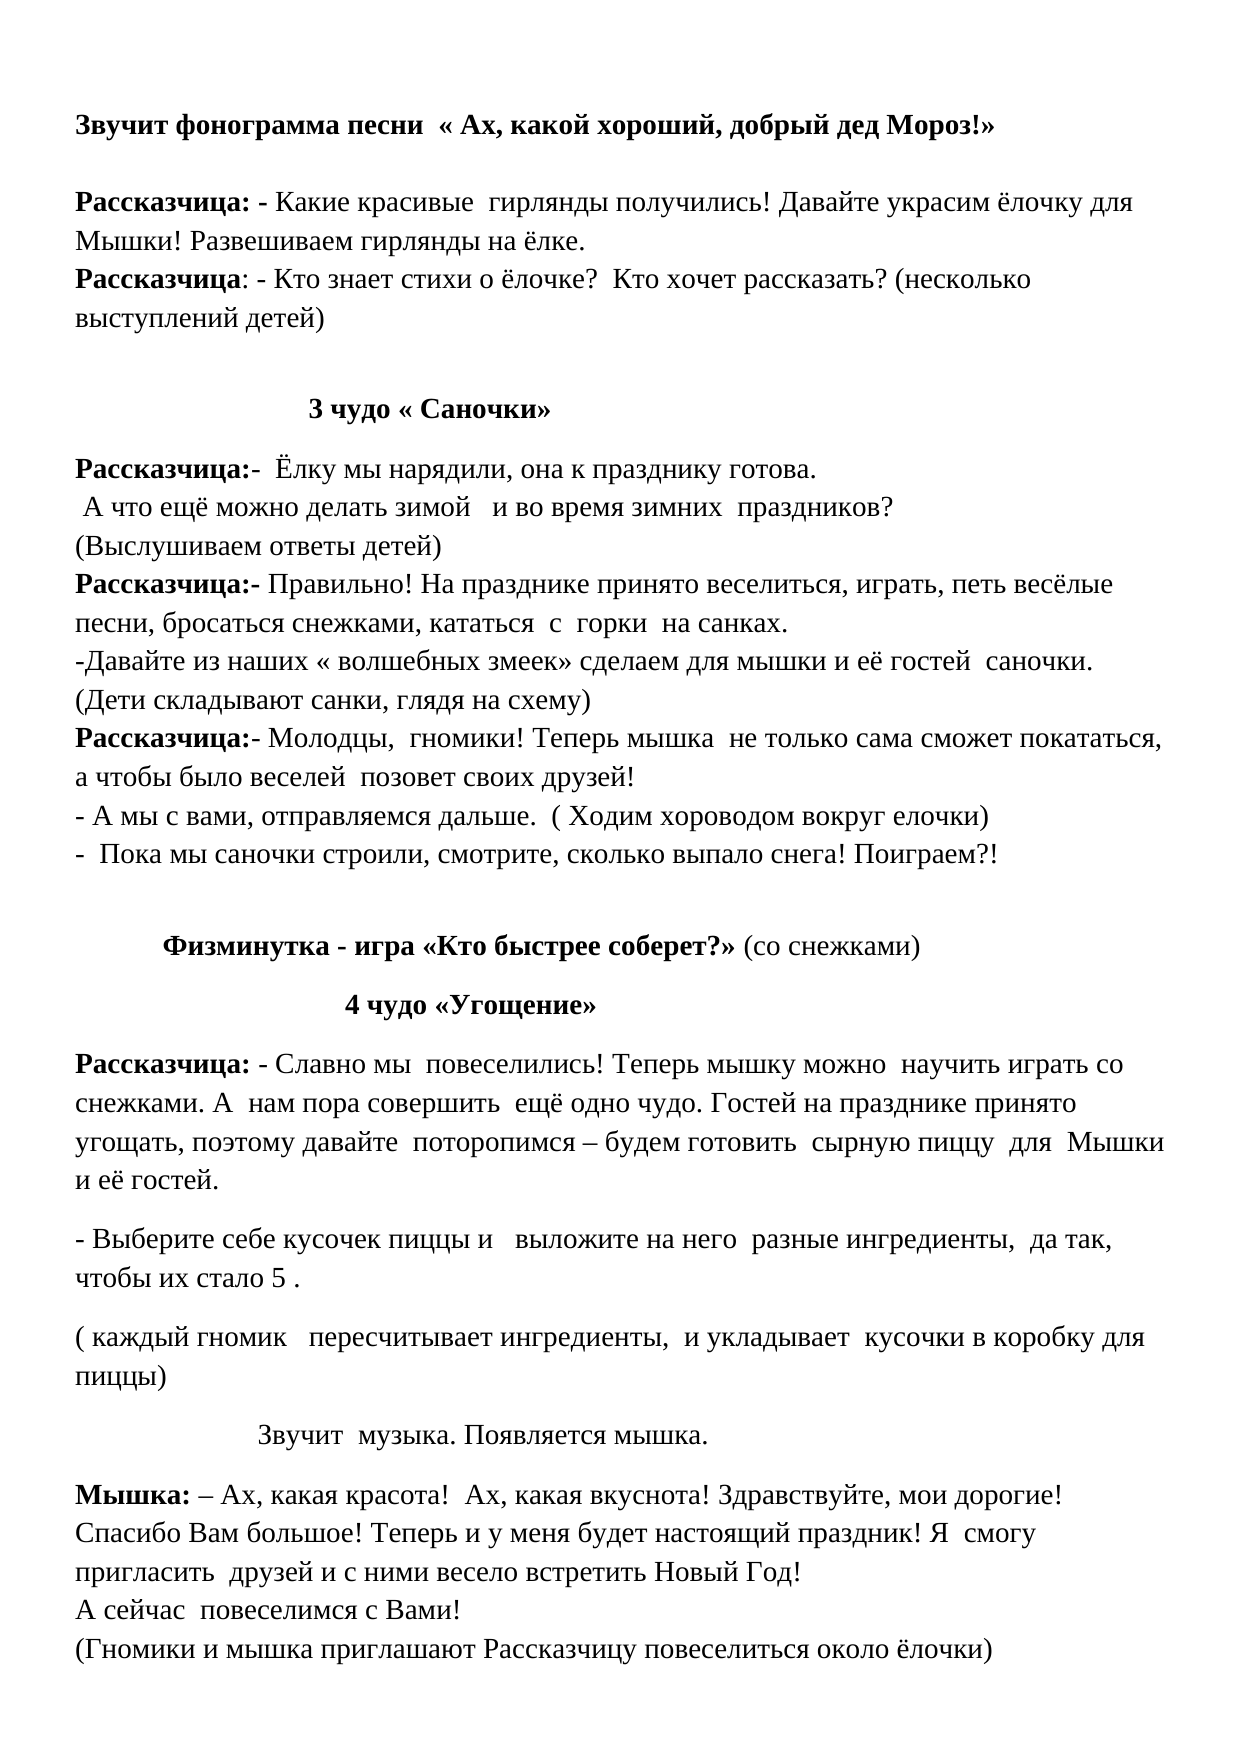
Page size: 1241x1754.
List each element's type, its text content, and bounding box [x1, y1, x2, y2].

text ( каждый гномик пересчитывает ингредиенты, и укладывает кусочки в коробку для пиццы) [75, 1319, 1165, 1392]
text Физминутка - игра «Кто быстрее соберет?» (со снежками) [75, 928, 1165, 961]
text Мышка: – Ах, какая красота! Ах, какая вкуснота! Здравствуйте, мои дорогие! Спасибо Вам большое! Теперь и у меня будет настоящий праздник! Я смогу пригласить друзей и с ними весело встретить Новый Год! [75, 1477, 1165, 1587]
text (Выслушиваем ответы детей) [75, 528, 1165, 561]
text Рассказчица:- Молодцы, гномики! Теперь мышка не только сама сможет покататься, а чтобы было веселей позовет своих друзей! [75, 721, 1165, 793]
text Звучит музыка. Появляется мышка. [75, 1417, 1165, 1451]
text 3 чудо « Саночки» [75, 391, 1165, 425]
text - А мы с вами, отправляемся дальше. ( Ходим хороводом вокруг елочки) [75, 798, 1165, 831]
text (Дети складывают санки, глядя на схему) [75, 682, 1165, 716]
text А сейчас повеселимся с Вами! [75, 1592, 1165, 1626]
text Звучит фонограмма песни « Ах, какой хороший, добрый дед Мороз!» [75, 107, 1165, 141]
text Рассказчица: - Какие красивые гирлянды получились! Давайте украсим ёлочку для Мышки! Развешиваем гирлянды на ёлке. [75, 184, 1165, 256]
text Рассказчица:- Правильно! На празднике принято веселиться, играть, петь весёлые песни, бросаться снежками, кататься с горки на санках. [75, 566, 1165, 638]
text А что ещё можно делать зимой и во время зимних праздников? [75, 489, 1165, 523]
text Рассказчица:- Ёлку мы нарядили, она к празднику готова. [75, 451, 1165, 484]
text - Пока мы саночки строили, смотрите, сколько выпало снега! Поиграем?! [75, 836, 1165, 870]
text Рассказчица: - Славно мы повеселились! Теперь мышку можно научить играть со снежками. А нам пора совершить ещё одно чудо. Гостей на празднике принято угощать, поэтому давайте поторопимся – будем готовить сырную пиццу для Мышки и её гостей. [75, 1047, 1165, 1196]
text Рассказчица: - Кто знает стихи о ёлочке? Кто хочет рассказать? (несколько выступлений детей) [75, 261, 1165, 333]
text -Давайте из наших « волшебных змеек» сделаем для мышки и её гостей саночки. [75, 643, 1165, 677]
text - Выберите себе кусочек пиццы и выложите на него разные ингредиенты, да так, чтобы их стало 5 . [75, 1222, 1165, 1294]
text (Гномики и мышка приглашают Рассказчицу повеселиться около ёлочки) [75, 1631, 1165, 1664]
text 4 чудо «Угощение» [75, 987, 1165, 1021]
